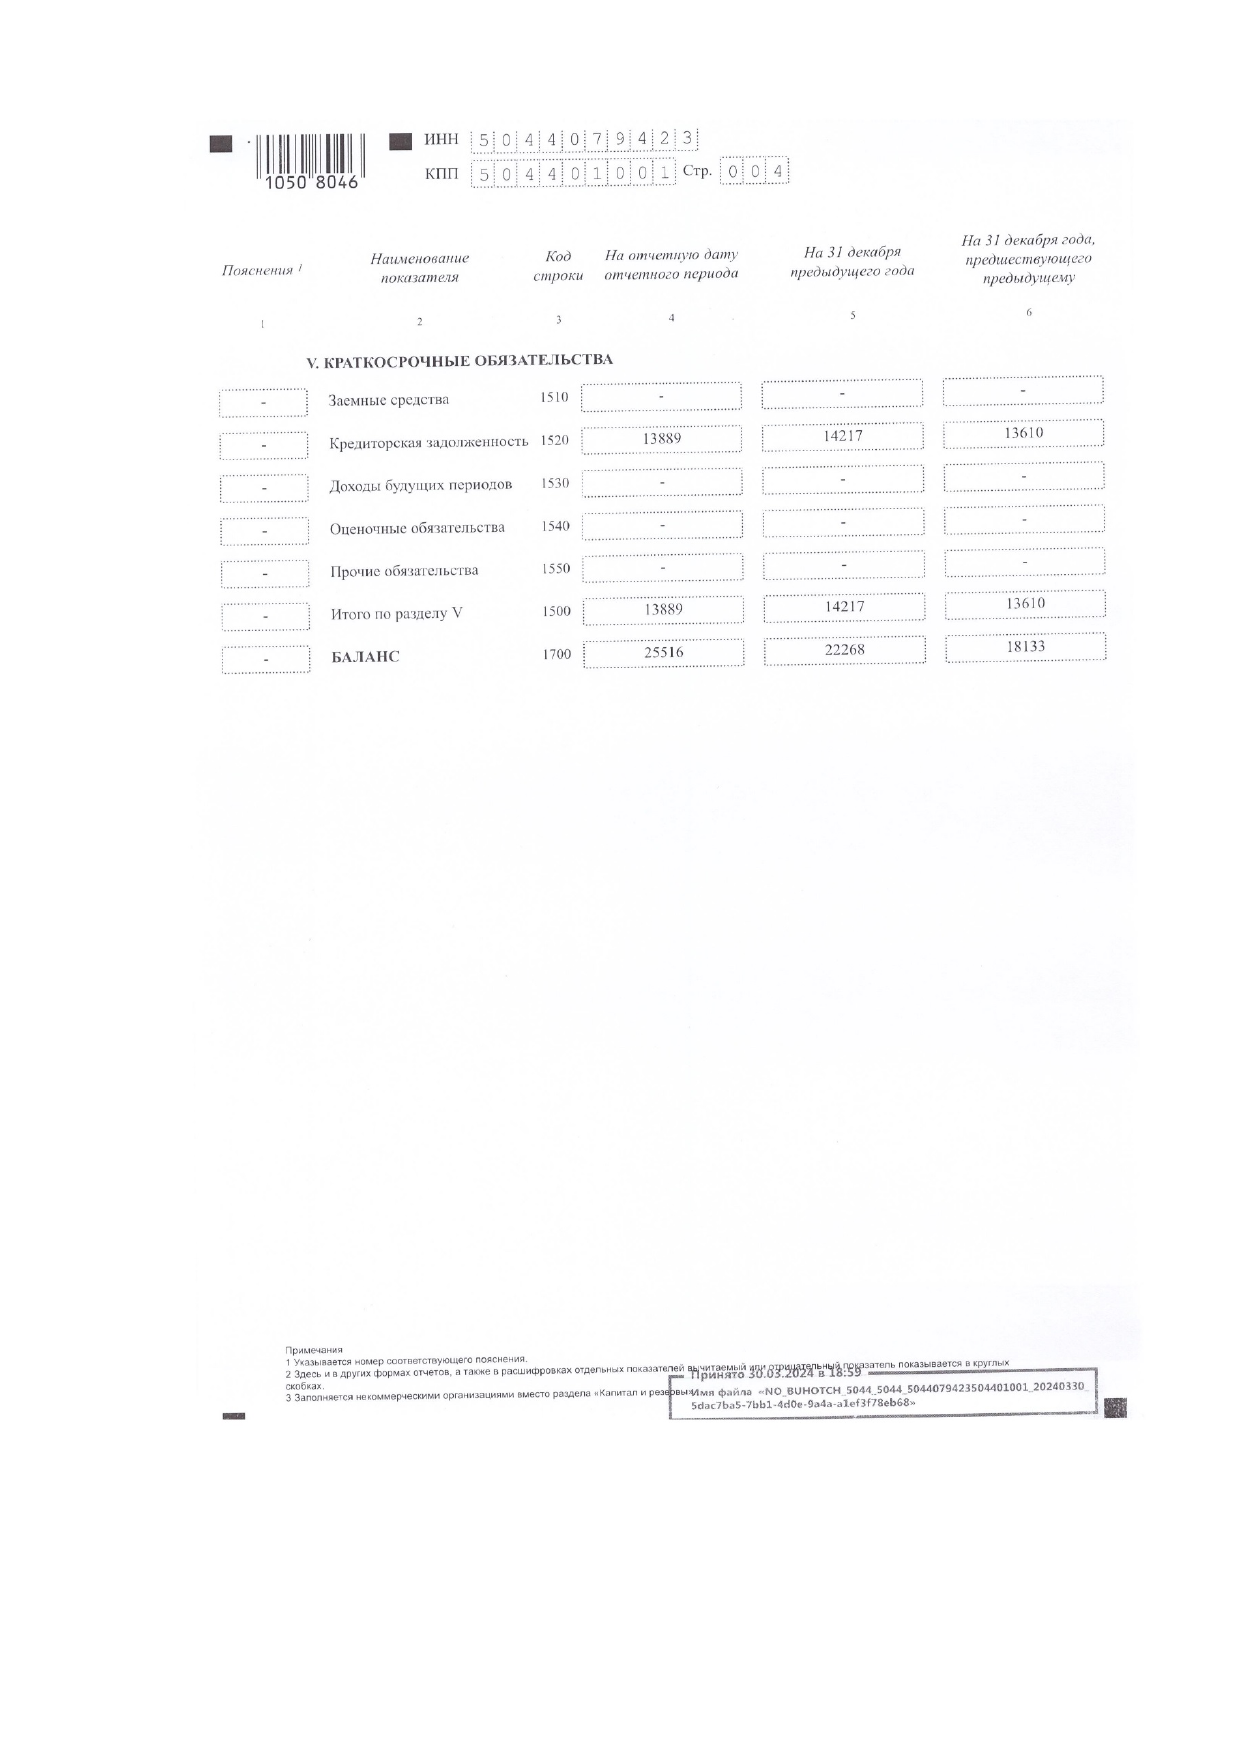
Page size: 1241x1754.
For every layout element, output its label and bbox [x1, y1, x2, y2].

picture [177, 118, 1152, 1636]
